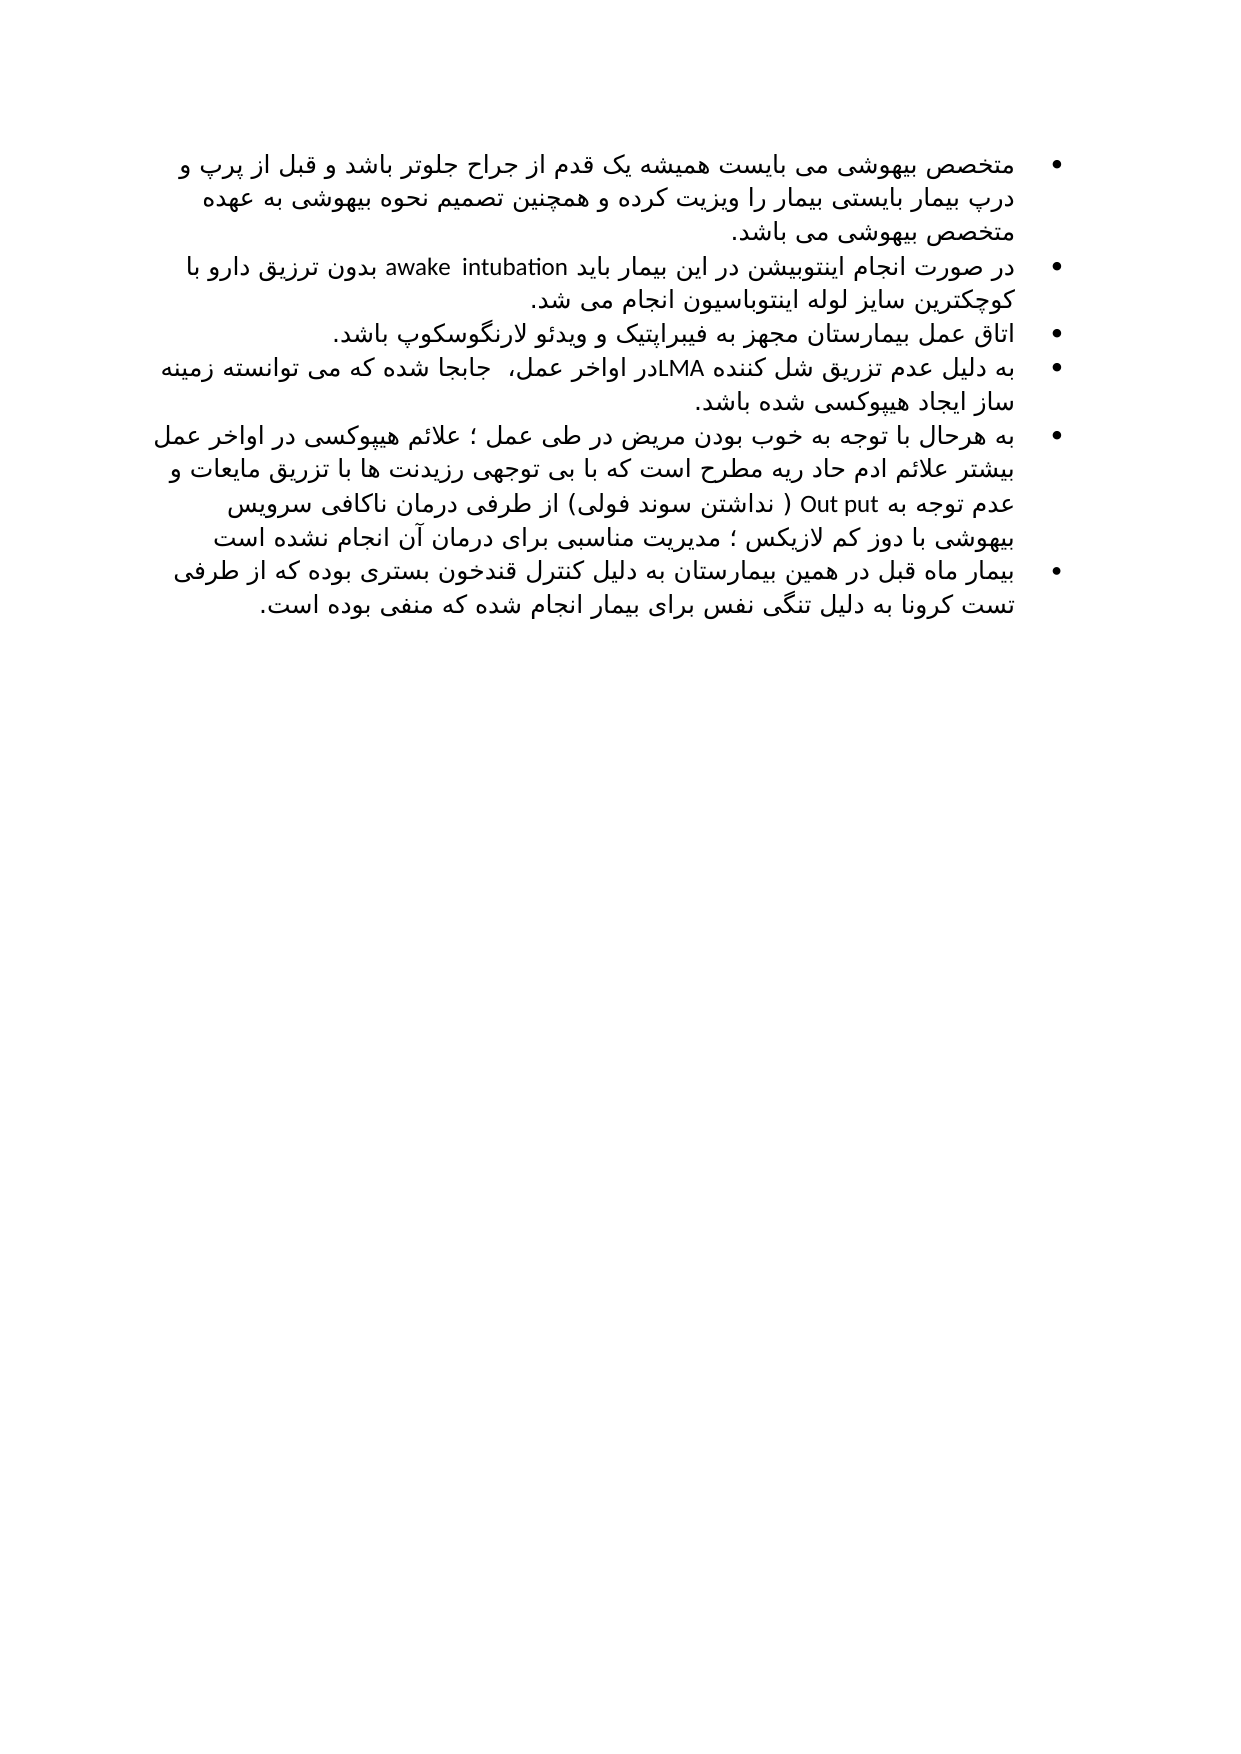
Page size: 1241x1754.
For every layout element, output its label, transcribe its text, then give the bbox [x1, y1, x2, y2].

list به دلیل عدم تزریق شل کننده LMAدر اواخر عمل، جابجا شده که می توانسته زمینه ساز ایجاد هیپوکسی شده باشد. [150, 353, 1053, 417]
list اتاق عمل بیمارستان مجهز به فیبراپتیک و ویدئو لارنگوسکوپ باشد. [150, 319, 1053, 348]
list متخصص بیهوشی می بایست همیشه یک قدم از جراح جلوتر باشد و قبل از پرپ و درپ بیمار بایستی بیمار را ویزیت کرده و همچنین تصمیم نحوه بیهوشی به عهده متخصص بیهوشی می باشد. [150, 150, 1053, 246]
list به هرحال با توجه به خوب بودن مریض در طی عمل ؛ علائم هیپوکسی در اواخر عمل بیشتر علائم ادم حاد ریه مطرح است که با بی توجهی رزیدنت ها با تزریق مایعات و عدم توجه به Out put ( نداشتن سوند فولی) از طرفی درمان ناکافی سرویس بیهوشی با دوز کم لازیکس ؛ مدیریت مناسبی برای درمان آن انجام نشده است [150, 421, 1053, 552]
list بیمار ماه قبل در همین بیمارستان به دلیل کنترل قندخون بستری بوده که از طرفی تست کرونا به دلیل تنگی نفس برای بیمار انجام شده که منفی بوده است. [150, 557, 1053, 619]
list در صورت انجام اینتوبیشن در این بیمار باید awake intubation بدون ترزیق دارو با کوچکترین سایز لوله اینتوباسیون انجام می شد. [150, 251, 1053, 315]
